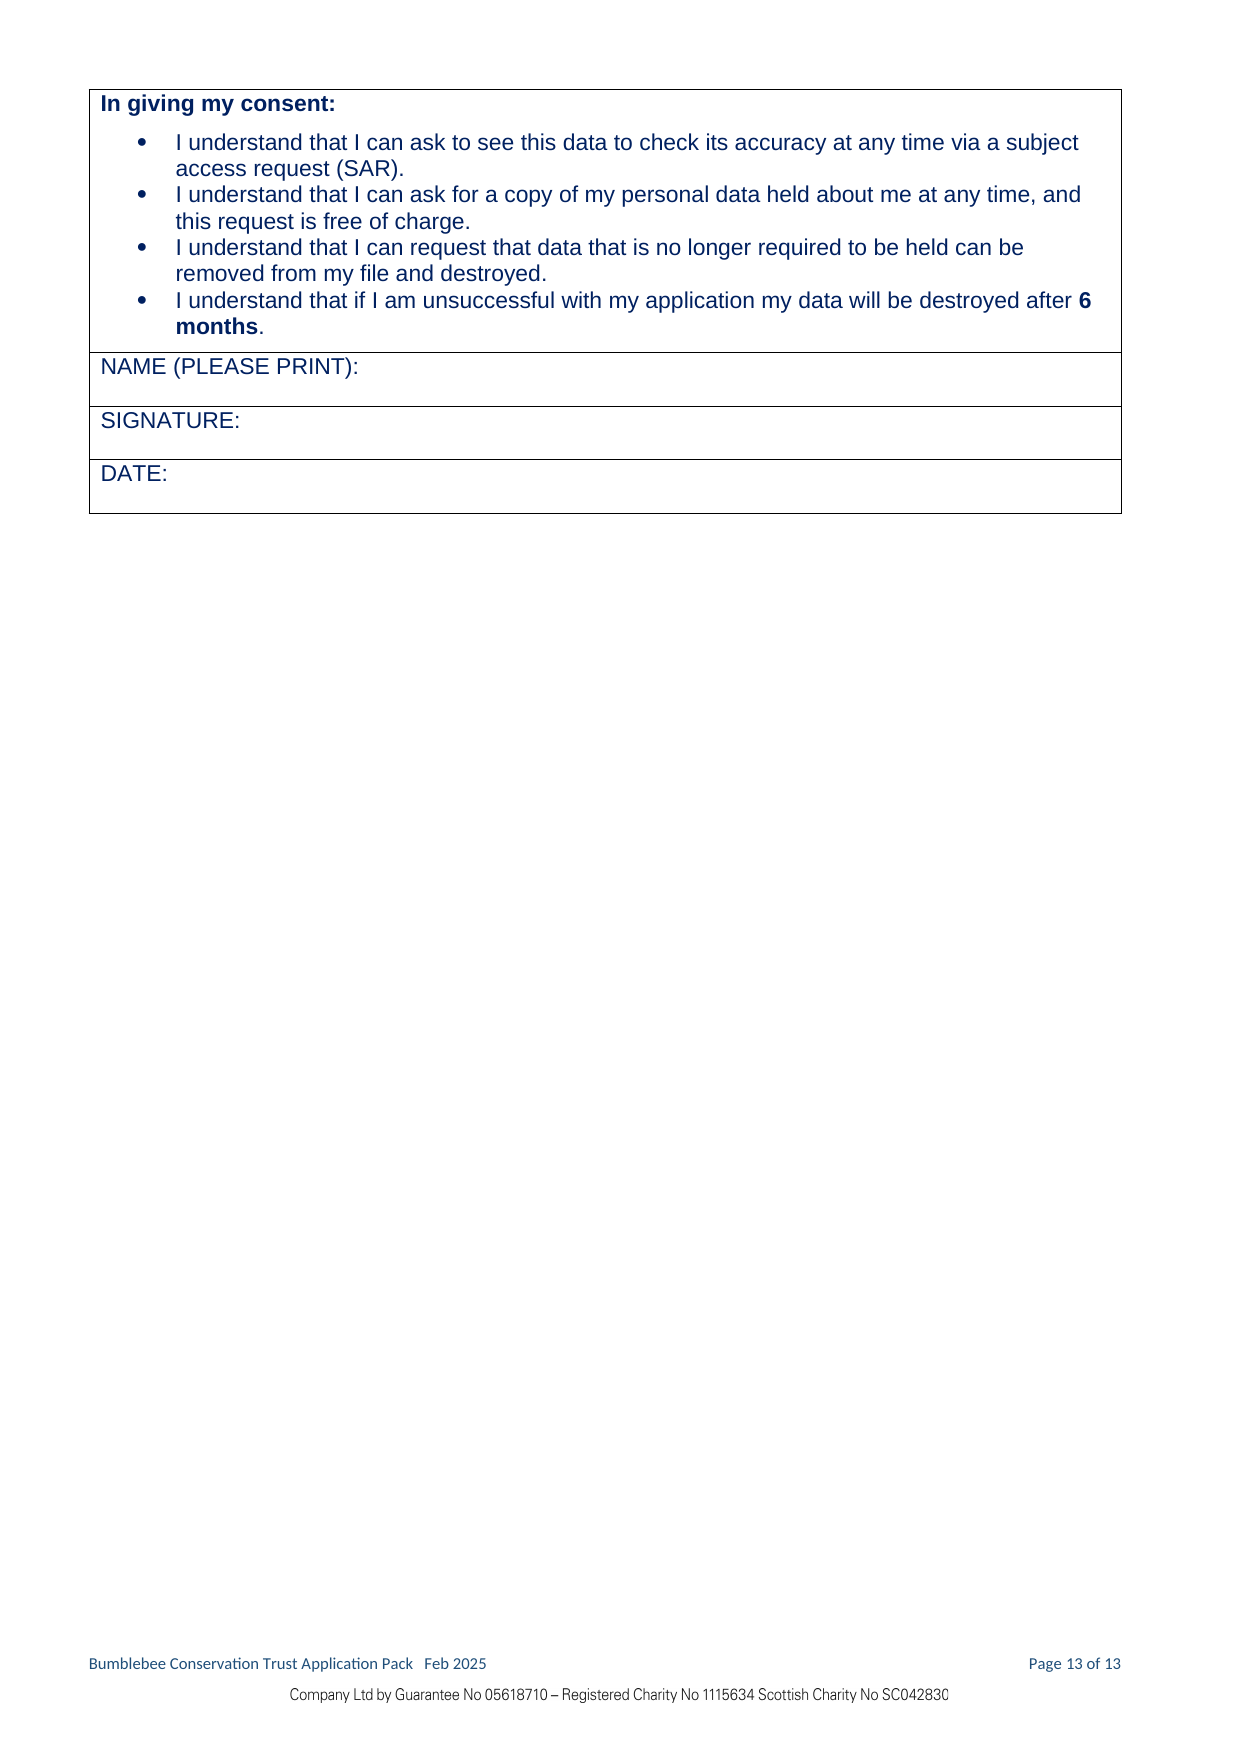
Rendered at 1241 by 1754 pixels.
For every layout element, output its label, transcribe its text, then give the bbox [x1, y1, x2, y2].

picture [290, 1688, 949, 1703]
table_cell SIGNATURE: [90, 407, 1121, 459]
table_cell NAME (PLEASE PRINT): [90, 353, 1121, 406]
table_cell DATE: [90, 460, 1121, 513]
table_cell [90, 90, 1121, 352]
